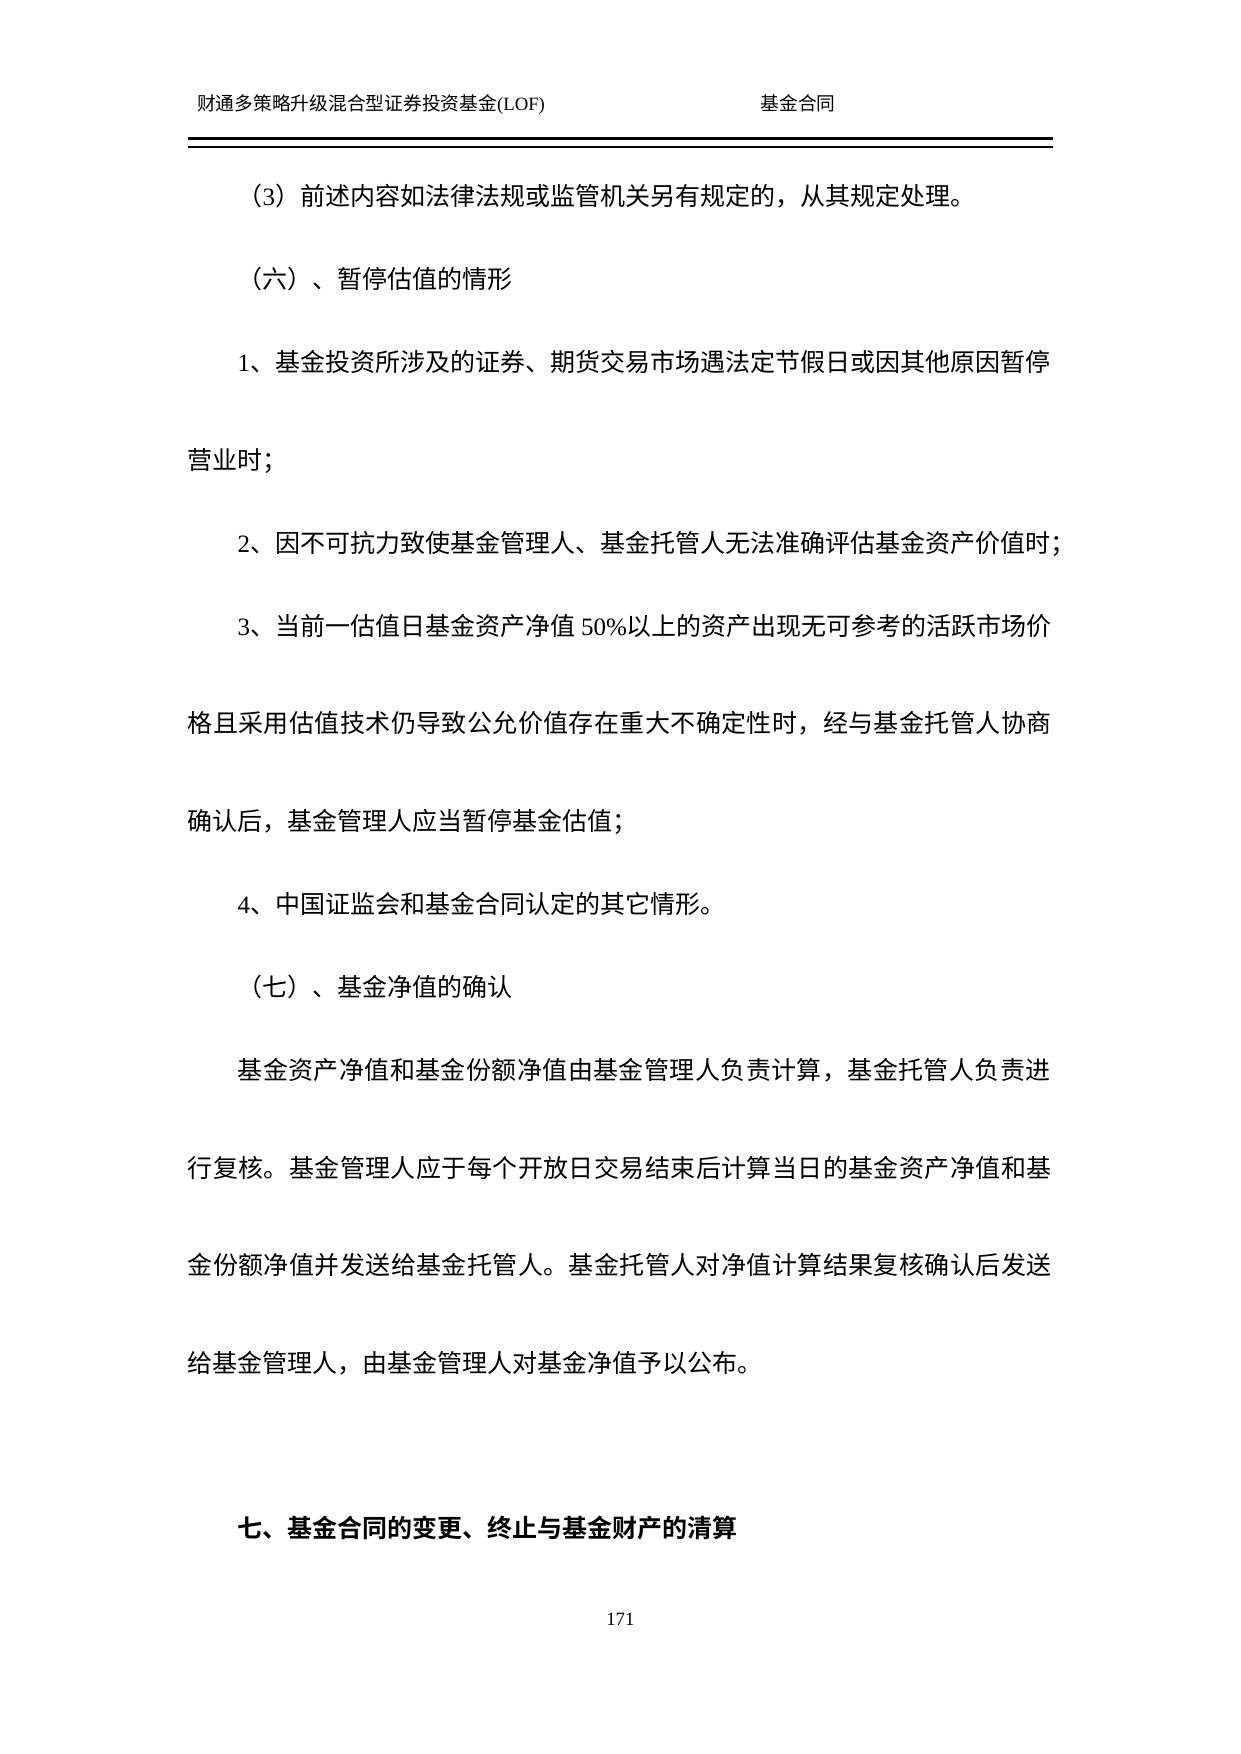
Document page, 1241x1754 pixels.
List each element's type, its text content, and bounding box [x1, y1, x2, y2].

text 4、中国证监会和基金合同认定的其它情形。 [187, 870, 1053, 935]
text 七、基金合同的变更、终止与基金财产的清算 [187, 1494, 1053, 1559]
text 3、当前一估值日基金资产净值50%以上的资产出现无可参考的活跃市场价格且采用估值技术仍导致公允价值存在重大不确定性时，经与基金托管人协商确认后，基金管理人应当暂停基金估值； [187, 592, 1053, 852]
text 2、因不可抗力致使基金管理人、基金托管人无法准确评估基金资产价值时； [187, 509, 1053, 574]
text （六）、暂停估值的情形 [187, 245, 1053, 310]
text （3）前述内容如法律法规或监管机关另有规定的，从其规定处理。 [187, 162, 1053, 227]
text （七）、基金净值的确认 [187, 953, 1053, 1018]
text 1、基金投资所涉及的证券、期货交易市场遇法定节假日或因其他原因暂停营业时； [187, 328, 1053, 491]
text 基金资产净值和基金份额净值由基金管理人负责计算，基金托管人负责进行复核。基金管理人应于每个开放日交易结束后计算当日的基金资产净值和基金份额净值并发送给基金托管人。基金托管人对净值计算结果复核确认后发送给基金管理人，由基金管理人对基金净值予以公布。 [187, 1036, 1053, 1394]
